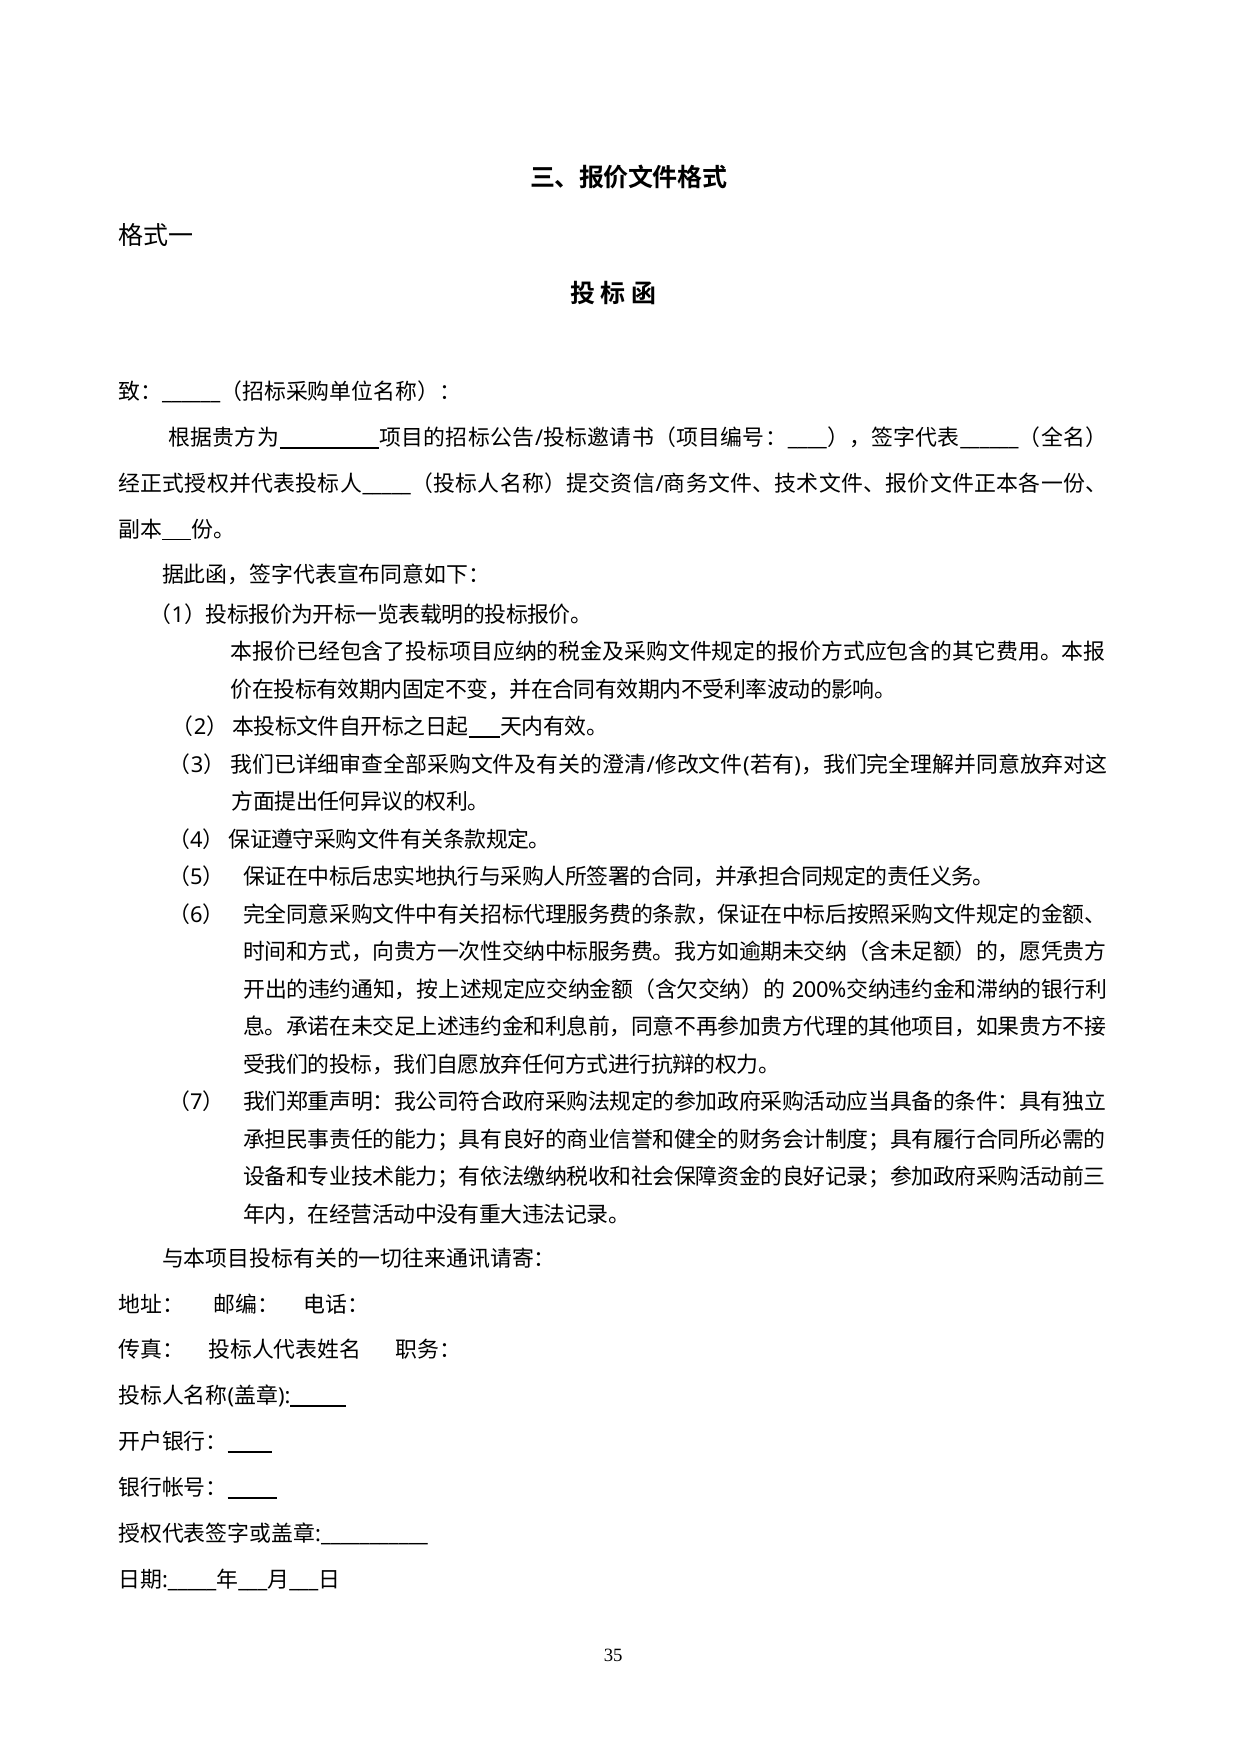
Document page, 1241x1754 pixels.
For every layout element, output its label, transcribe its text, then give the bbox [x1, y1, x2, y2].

text 格式一 [118, 208, 1107, 253]
text 开户银行： [118, 1413, 1107, 1459]
text 据此函，签字代表宣布同意如下： [118, 546, 1107, 592]
text 根据贵方为 项目的招标公告/投标邀请书（项目编号：____），签字代表______（全名）经正式授权并代表投标人_____（投标人名称）提交资信/商务文件、技术文件、报价文件正本各一份、副本 份。 [118, 409, 1107, 546]
text 三、报价文件格式 [118, 149, 1107, 195]
list 保证在中标后忠实地执行与采购人所签署的合同，并承担合同规定的责任义务。 [168, 854, 1107, 892]
text 本报价已经包含了投标项目应纳的税金及采购文件规定的报价方式应包含的其它费用。本报价在投标有效期内固定不变，并在合同有效期内不受利率波动的影响。 [230, 629, 1107, 704]
text 银行帐号： [118, 1459, 1107, 1504]
text 授权代表签字或盖章:___________ [118, 1504, 1107, 1550]
text 日期:_____年___月___日 [118, 1550, 1107, 1596]
text 投 标 函 [118, 266, 1107, 312]
list 完全同意采购文件中有关招标代理服务费的条款，保证在中标后按照采购文件规定的金额、时间和方式，向贵方一次性交纳中标服务费。我方如逾期未交纳（含未足额）的，愿凭贵方开出的违约通知，按上述规定应交纳金额（含欠交纳）的200%交纳违约金和滞纳的银行利息。承诺在未交足上述违约金和利息前，同意不再参加贵方代理的其他项目，如果贵方不接受我们的投标，我们自愿放弃任何方式进行抗辩的权力。 [168, 892, 1107, 1079]
text （3） 我们已详细审查全部采购文件及有关的澄清/修改文件(若有)，我们完全理解并同意放弃对这方面提出任何异议的权利。 [168, 742, 1107, 817]
text （2） 本投标文件自开标之日起 天内有效。 [118, 704, 1107, 742]
list 我们郑重声明：我公司符合政府采购法规定的参加政府采购活动应当具备的条件：具有独立承担民事责任的能力；具有良好的商业信誉和健全的财务会计制度；具有履行合同所必需的设备和专业技术能力；有依法缴纳税收和社会保障资金的良好记录；参加政府采购活动前三年内，在经营活动中没有重大违法记录。 [168, 1079, 1107, 1229]
text 致：______（招标采购单位名称）： [118, 363, 1107, 409]
text 投标人名称(盖章):_ [118, 1367, 1107, 1413]
text 地址： 邮编： 电话： [118, 1275, 1107, 1321]
text 与本项目投标有关的一切往来通讯请寄： [118, 1229, 1107, 1275]
text （4） 保证遵守采购文件有关条款规定。 [168, 817, 1107, 854]
text 传真： 投标人代表姓名 职务： [118, 1321, 1107, 1367]
text （1）投标报价为开标一览表载明的投标报价。 [118, 592, 1107, 629]
